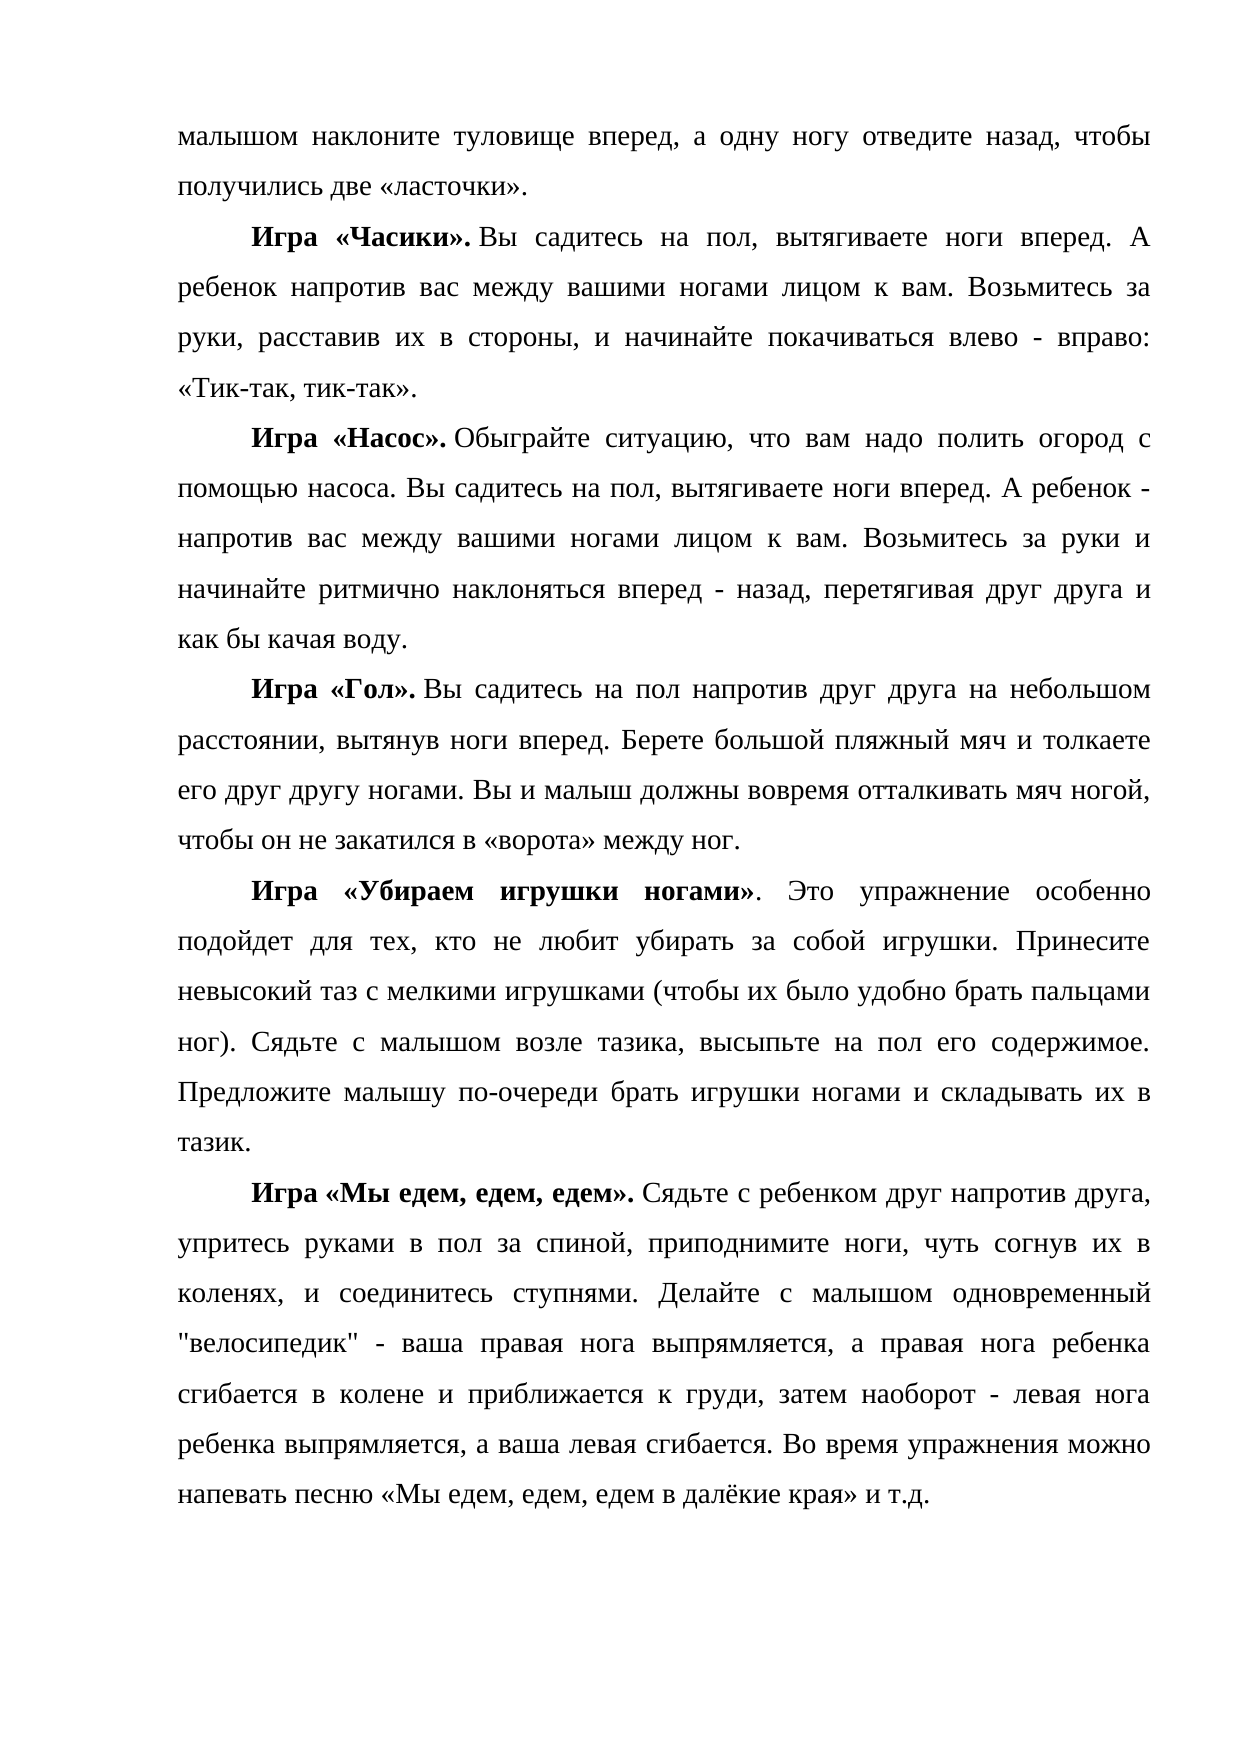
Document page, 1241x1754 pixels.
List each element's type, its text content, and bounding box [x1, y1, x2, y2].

text Игра «Убираем игрушки ногами». Это упражнение особенно подойдет для тех, кто не любит убирать за собой игрушки. Принесите невысокий таз с мелкими игрушками (чтобы их было удобно брать пальцами ног). Сядьте с малышом возле тазика, высыпьте на пол его содержимое. Предложите малышу по-очереди брать игрушки ногами и складывать их в тазик. [177, 873, 1152, 1158]
text Игра «Мы едем, едем, едем». Сядьте с ребенком друг напротив друга, упритесь руками в пол за спиной, приподнимите ноги, чуть согнув их в коленях, и соединитесь ступнями. Делайте с малышом одновременный "велосипедик" - ваша правая нога выпрямляется, а правая нога ребенка сгибается в колене и приближается к груди, затем наоборот - левая нога ребенка выпрямляется, а ваша левая сгибается. Во время упражнения можно напевать песню «Мы едем, едем, едем в далёкие края» и т.д. [177, 1175, 1152, 1510]
text Игра «Гол». Вы садитесь на пол напротив друг друга на небольшом расстоянии, вытянув ноги вперед. Берете большой пляжный мяч и толкаете его друг другу ногами. Вы и малыш должны вовремя отталкивать мяч ногой, чтобы он не закатился в «ворота» между ног. [177, 672, 1152, 856]
text Игра «Часики». Вы садитесь на пол, вытягиваете ноги вперед. А ребенок напротив вас между вашими ногами лицом к вам. Возьмитесь за руки, расставив их в стороны, и начинайте покачиваться влево - вправо: «Тик-так, тик-так». [177, 219, 1152, 403]
text Игра «Насос». Обыграйте ситуацию, что вам надо полить огород с помощью насоса. Вы садитесь на пол, вытягиваете ноги вперед. А ребенок - напротив вас между вашими ногами лицом к вам. Возьмитесь за руки и начинайте ритмично наклоняться вперед - назад, перетягивая друг друга и как бы качая воду. [177, 420, 1152, 655]
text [177, 118, 1152, 202]
